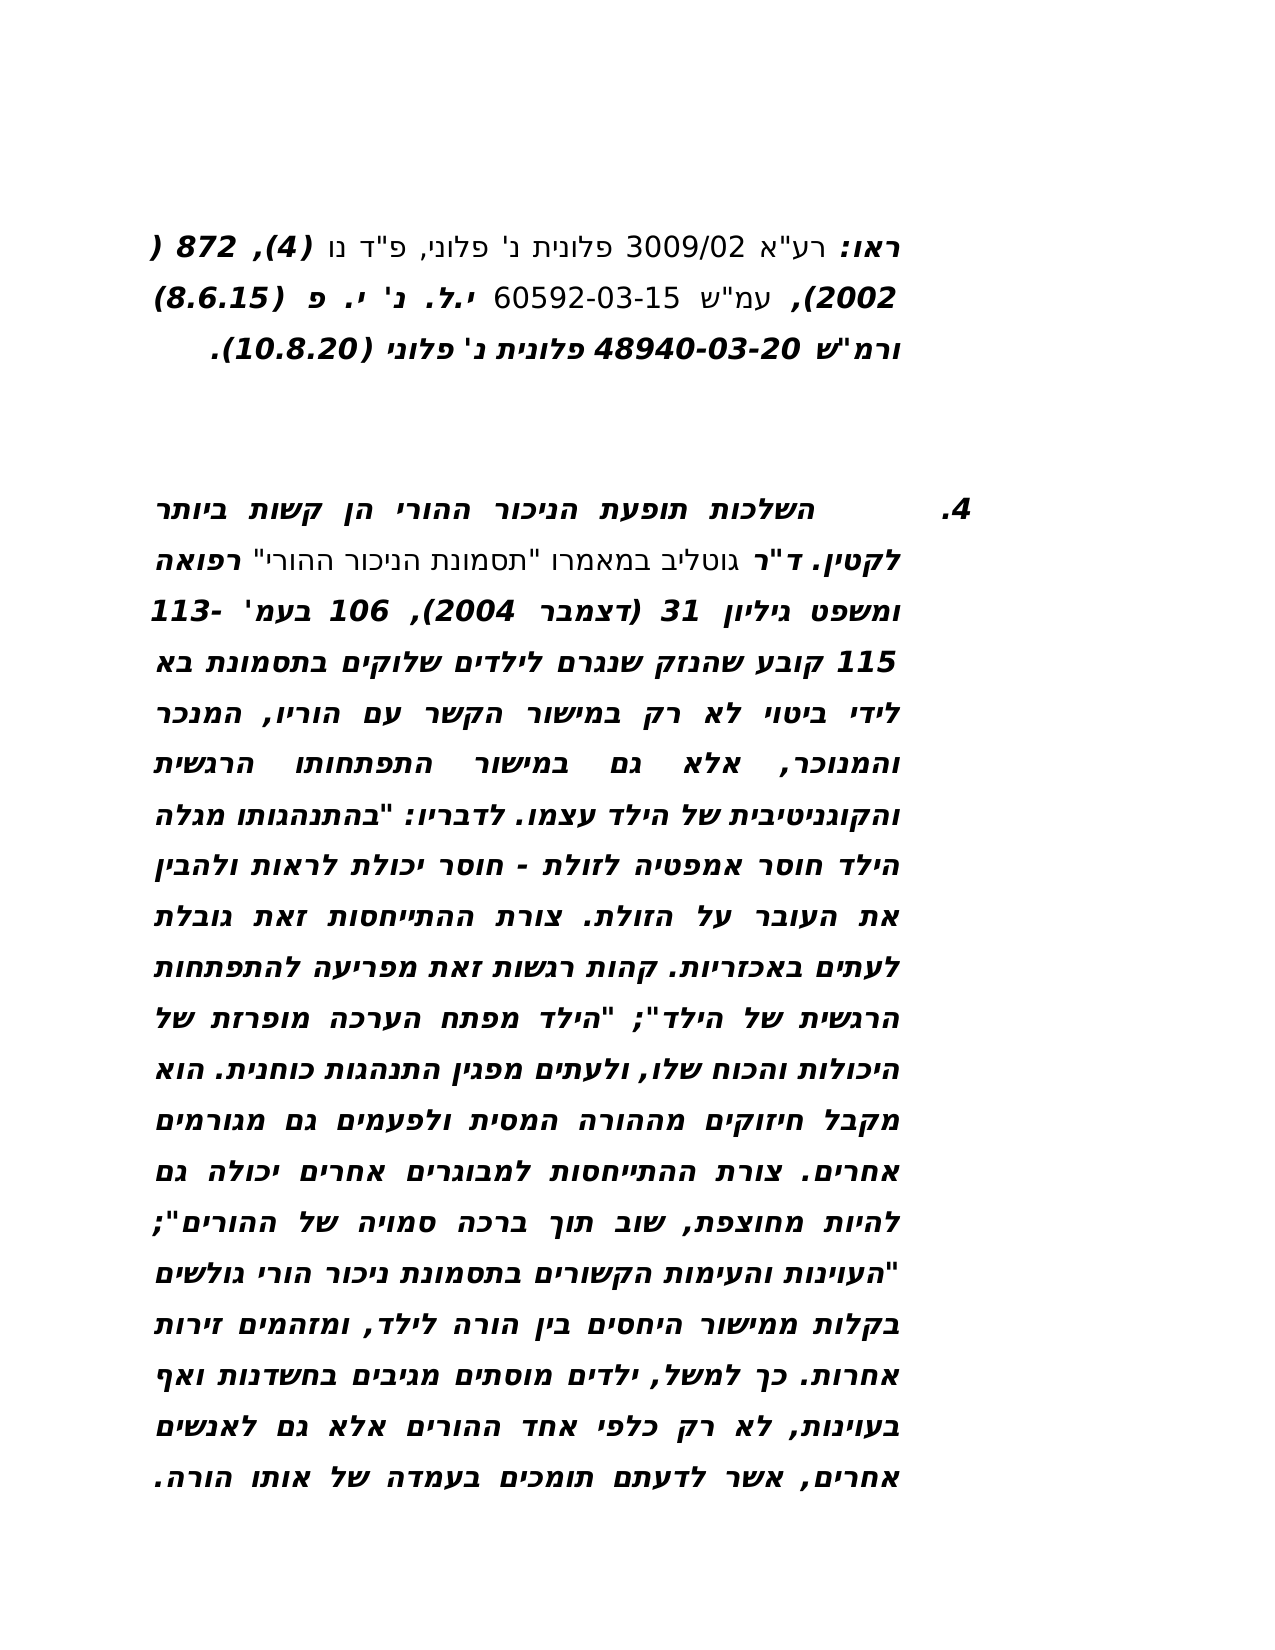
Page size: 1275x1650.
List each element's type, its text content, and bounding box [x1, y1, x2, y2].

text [150, 492, 975, 1494]
text ראו: רע"א 3009/02 פלונית נ' פלוני, פ"ד נו (4), 872 (2002), עמ"ש 60592-03-15 י.ל. נ' י. פ (8.6.15) ורמ"ש 48940-03-20 פלונית נ' פלוני (10.8.20). [150, 230, 900, 366]
